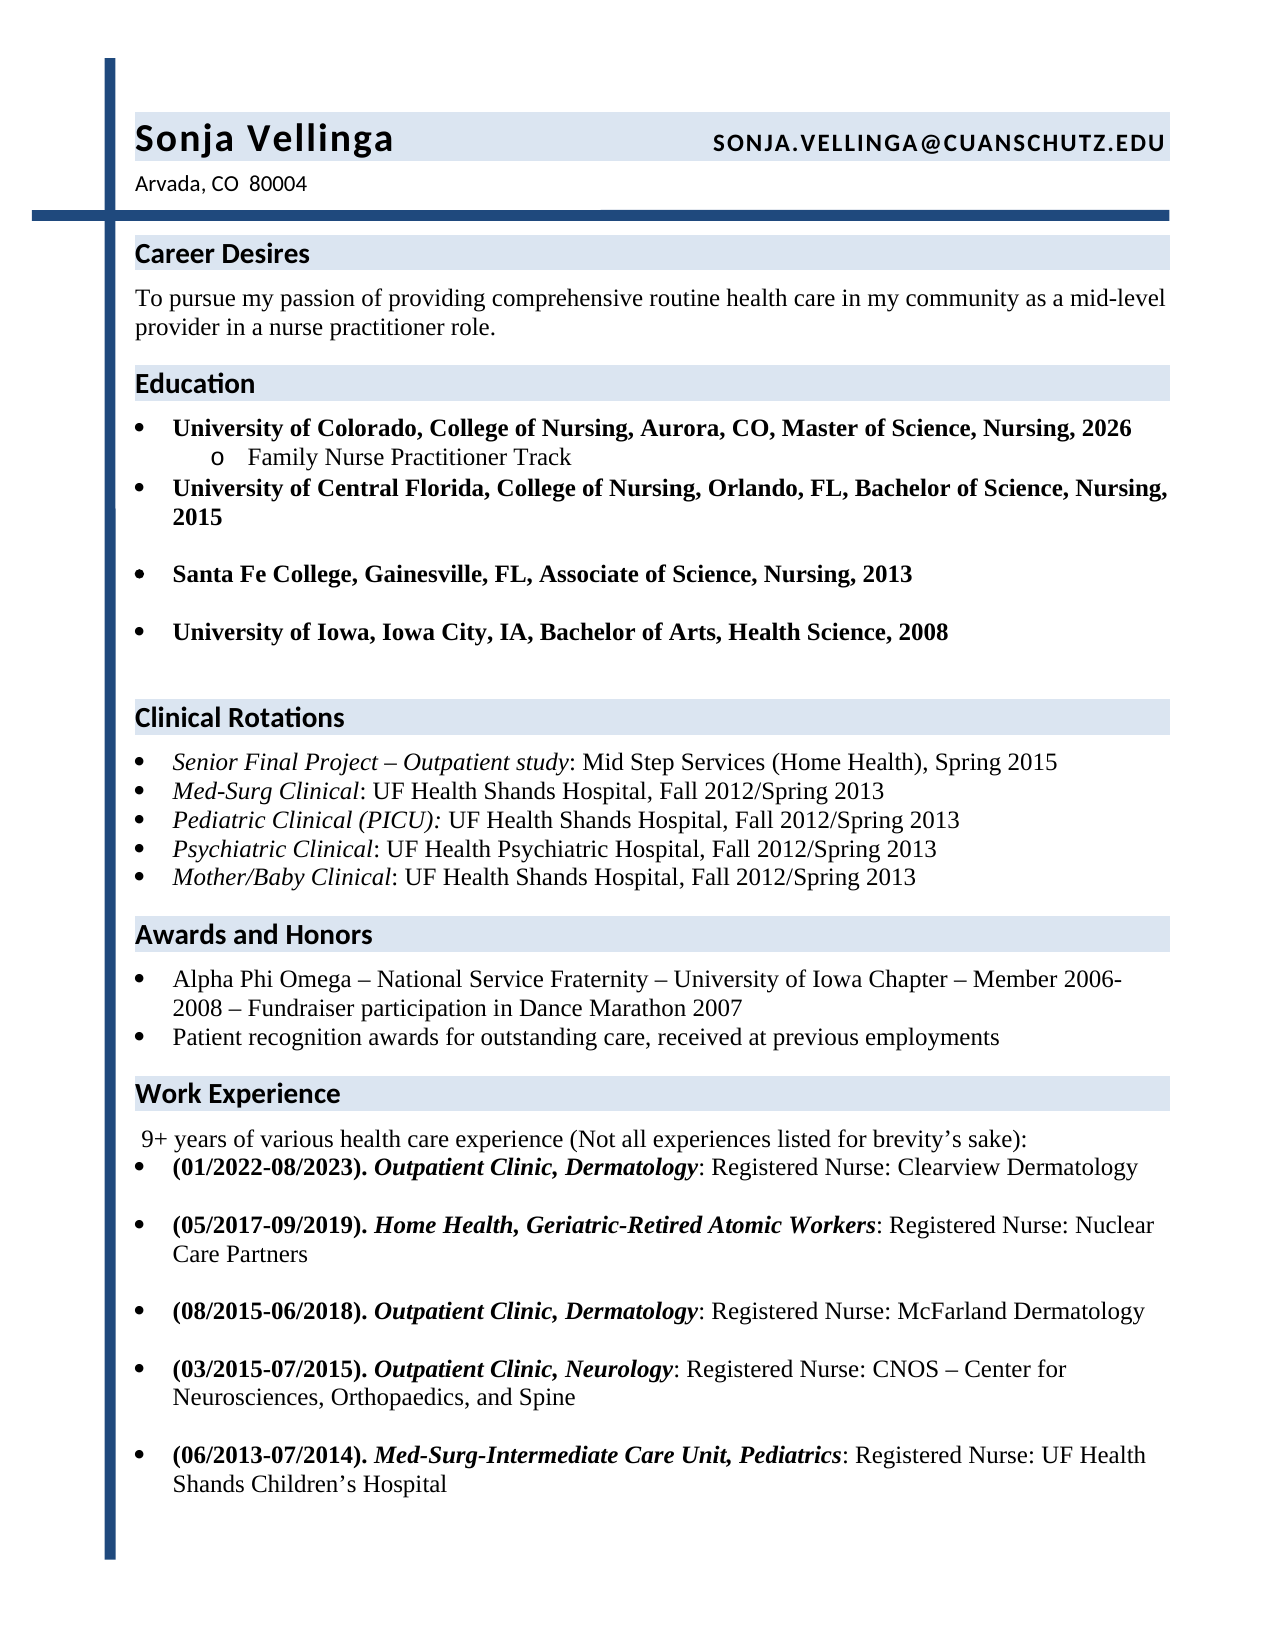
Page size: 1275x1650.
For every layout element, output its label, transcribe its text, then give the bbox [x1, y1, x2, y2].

list Santa Fe College, Gainesville, FL, Associate of Science, Nursing, 2013 [135, 559, 1170, 588]
list Pediatric Clinical (PICU): UF Health Shands Hospital, Fall 2012/Spring 2013 [135, 805, 1170, 834]
text 9+ years of various health care experience (Not all experiences listed for brevity’s sake): [135, 1124, 1170, 1152]
list Mother/Baby Clinical: UF Health Shands Hospital, Fall 2012/Spring 2013 [135, 862, 1170, 891]
list Med-Surg Clinical: UF Health Shands Hospital, Fall 2012/Spring 2013 [135, 776, 1170, 805]
list (03/2015-07/2015). Outpatient Clinic, Neurology: Registered Nurse: CNOS – Center for Neurosciences, Orthopaedics, and Spine [135, 1354, 1170, 1411]
subtitle Clinical Rotations [135, 699, 1170, 735]
subtitle Education [135, 365, 1170, 401]
subtitle Awards and Honors [135, 916, 1170, 952]
subtitle Work Experience [135, 1076, 1170, 1111]
list University of Iowa, Iowa City, IA, Bachelor of Arts, Health Science, 2008 [135, 617, 1170, 646]
subtitle Career Desires [135, 235, 1170, 270]
list Psychiatric Clinical: UF Health Psychiatric Hospital, Fall 2012/Spring 2013 [135, 834, 1170, 862]
list (06/2013-07/2014). Med-Surg-Intermediate Care Unit, Pediatrics: Registered Nurse: UF Health Shands Children’s Hospital [135, 1440, 1170, 1497]
list University of Central Florida, College of Nursing, Orlando, FL, Bachelor of Science, Nursing, 2015 [135, 473, 1170, 531]
list (01/2022-08/2023). Outpatient Clinic, Dermatology: Registered Nurse: Clearview Dermatology [135, 1152, 1170, 1181]
list University of Colorado, College of Nursing, Aurora, CO, Master of Science, Nursing, 2026 [135, 413, 1170, 442]
list (05/2017-09/2019). Home Health, Geriatric-Retired Atomic Workers: Registered Nurse: Nuclear Care Partners [135, 1210, 1170, 1267]
text To pursue my passion of providing comprehensive routine health care in my community as a mid-level provider in a nurse practitioner role. [135, 283, 1170, 340]
list Alpha Phi Omega – National Service Fraternity – University of Iowa Chapter – Member 2006-2008 – Fundraiser participation in Dance Marathon 2007 [135, 964, 1170, 1022]
list Senior Final Project – Outpatient study: Mid Step Services (Home Health), Spring 2015 [135, 747, 1170, 776]
list Family Nurse Practitioner Track [210, 442, 1170, 473]
text Arvada, CO 80004 [135, 169, 1170, 197]
list Patient recognition awards for outstanding care, received at previous employments [135, 1022, 1170, 1051]
text Sonja Vellinga SONJA.VELLINGA@CUANSCHUTZ.EDU [135, 112, 1170, 161]
list (08/2015-06/2018). Outpatient Clinic, Dermatology: Registered Nurse: McFarland Dermatology [135, 1296, 1170, 1325]
